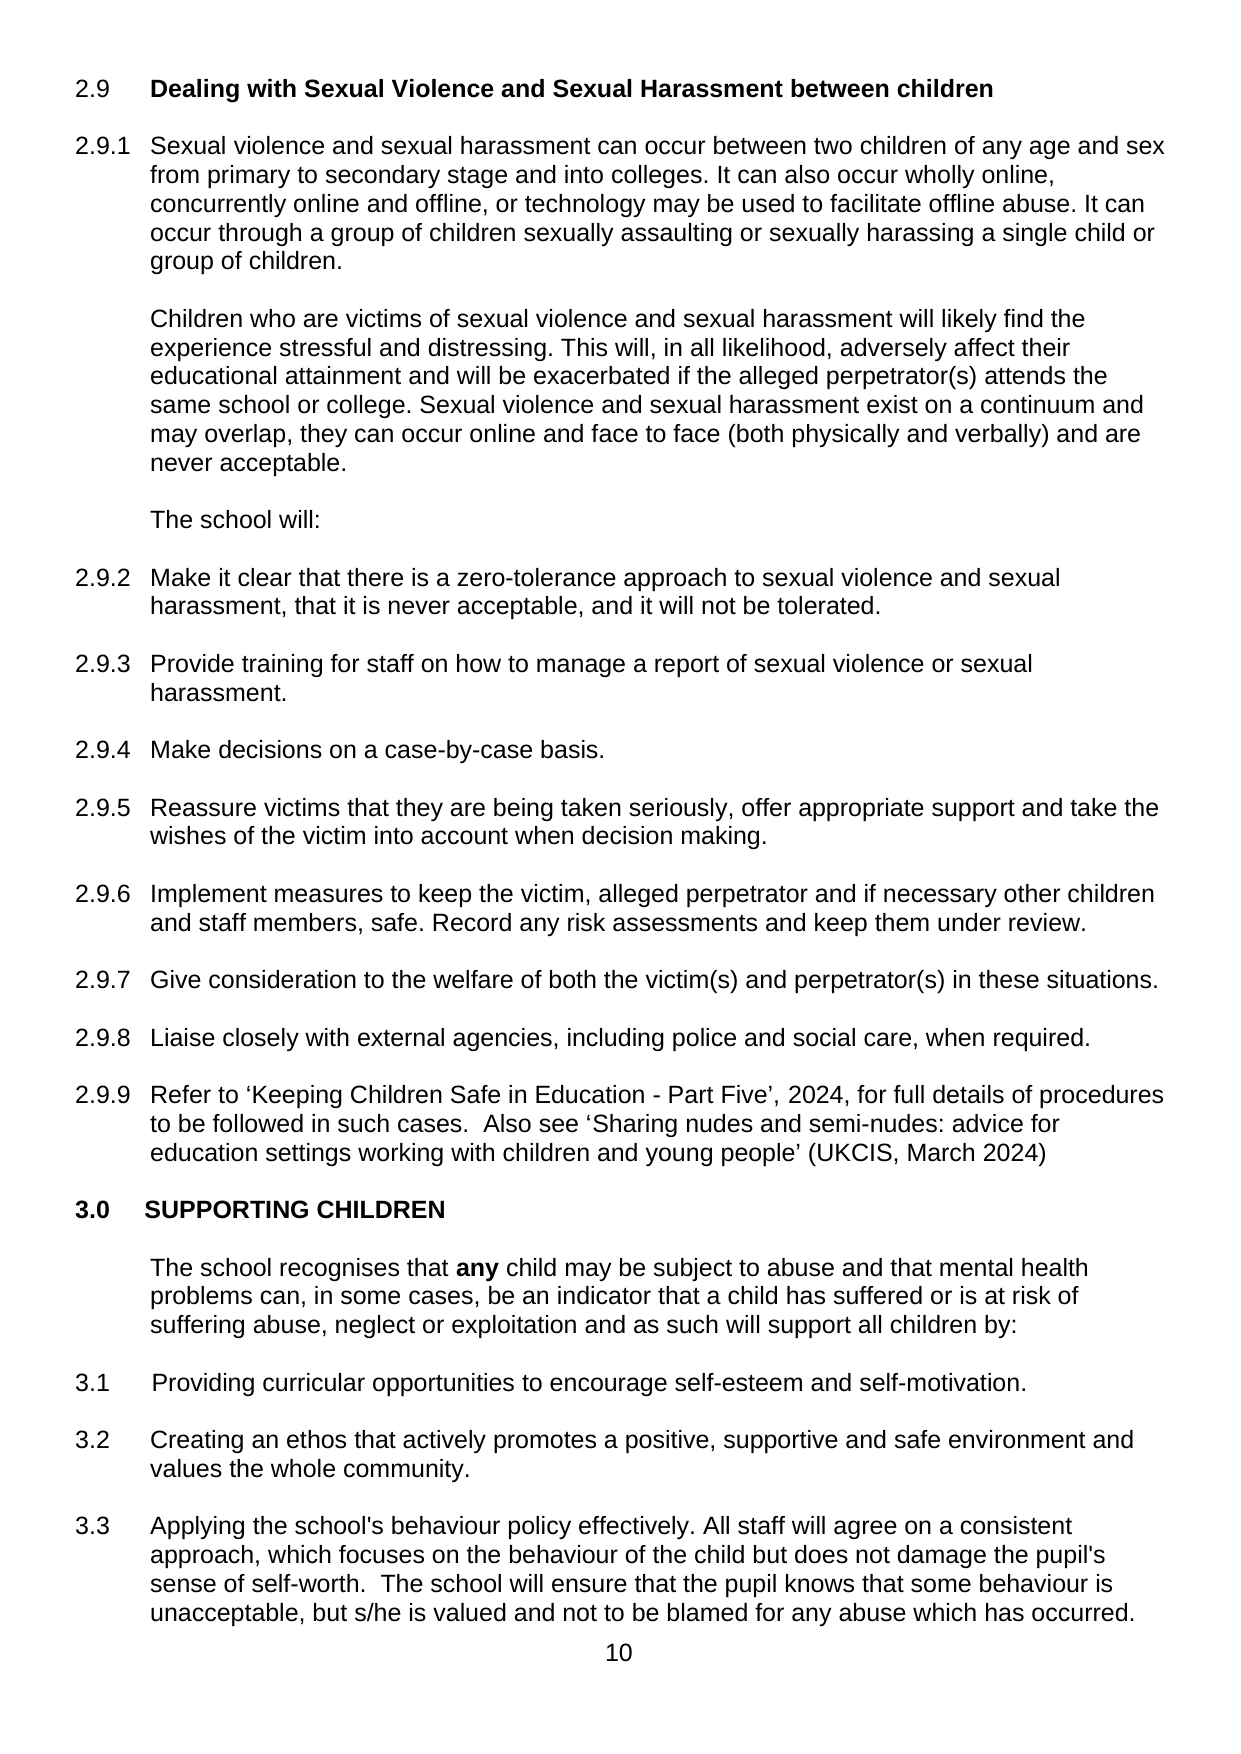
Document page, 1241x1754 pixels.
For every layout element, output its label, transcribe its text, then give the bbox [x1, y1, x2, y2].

list Make it clear that there is a zero-tolerance approach to sexual violence and sexual harassment, that it is never acceptable, and it will not be tolerated. [75, 563, 1168, 620]
list Liaise closely with external agencies, including police and social care, when required. [75, 1023, 1168, 1051]
text The school recognises that any child may be subject to abuse and that mental health problems can, in some cases, be an indicator that a child has suffered or is at risk of suffering abuse, neglect or exploitation and as such will support all children by: [150, 1253, 1168, 1339]
list Make decisions on a case-by-case basis. [75, 735, 1168, 764]
text Children who are victims of sexual violence and sexual harassment will likely find the experience stressful and distressing. This will, in all likelihood, adversely affect their educational attainment and will be exacerbated if the alleged perpetrator(s) attends the same school or college. Sexual violence and sexual harassment exist on a continuum and may overlap, they can occur online and face to face (both physically and verbally) and are never acceptable. [150, 304, 1168, 476]
text 3.1 Providing curricular opportunities to encourage self-esteem and self-motivation. [75, 1368, 1168, 1396]
list Provide training for staff on how to manage a report of sexual violence or sexual harassment. [75, 649, 1168, 706]
text The school will: [150, 505, 1168, 534]
text 3.2 Creating an ethos that actively promotes a positive, supportive and safe environment and values the whole community. [75, 1425, 1168, 1483]
text 3.3 Applying the school's behaviour policy effectively. All staff will agree on a consistent approach, which focuses on the behaviour of the child but does not damage the pupil's sense of self-worth. The school will ensure that the pupil knows that some behaviour is unacceptable, but s/he is valued and not to be blamed for any abuse which has occurred. [75, 1511, 1168, 1626]
list 3.0 SUPPORTING CHILDREN [75, 1195, 1168, 1224]
list Reassure victims that they are being taken seriously, offer appropriate support and take the wishes of the victim into account when decision making. [75, 793, 1168, 850]
list Implement measures to keep the victim, alleged perpetrator and if necessary other children and staff members, safe. Record any risk assessments and keep them under review. [75, 879, 1168, 936]
text 2.9.1 Sexual violence and sexual harassment can occur between two children of any age and sex from primary to secondary stage and into colleges. It can also occur wholly online, concurrently online and offline, or technology may be used to facilitate offline abuse. It can occur through a group of children sexually assaulting or sexually harassing a single child or group of children. [75, 131, 1168, 275]
list Refer to ‘Keeping Children Safe in Education - Part Five’, 2024, for full details of procedures to be followed in such cases. Also see ‘Sharing nudes and semi-nudes: advice for education settings working with children and young people’ (UKCIS, March 2024) [75, 1080, 1168, 1166]
list Dealing with Sexual Violence and Sexual Harassment between children [75, 74, 1168, 103]
list Give consideration to the welfare of both the victim(s) and perpetrator(s) in these situations. [75, 965, 1168, 994]
